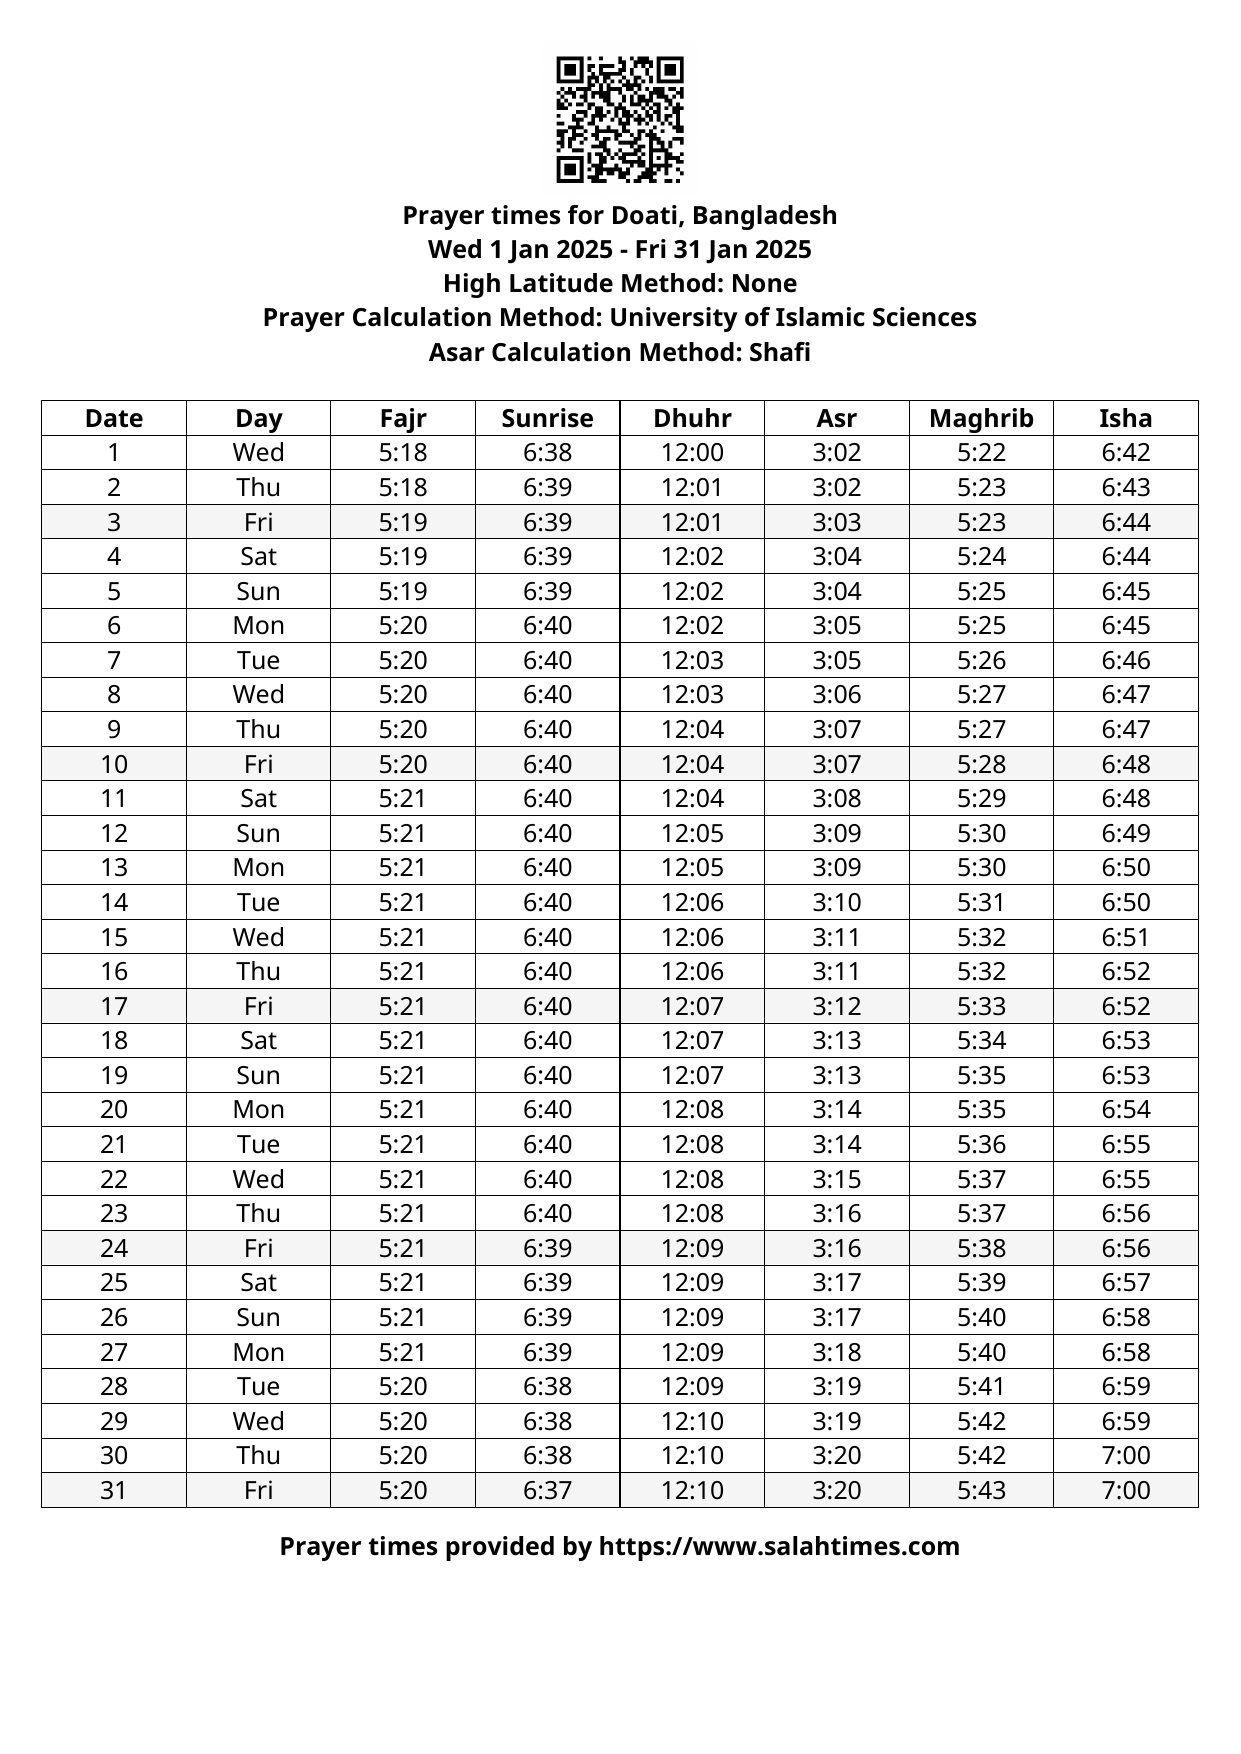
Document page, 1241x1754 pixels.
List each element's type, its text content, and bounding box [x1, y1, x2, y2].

table_cell 12 [42, 816, 186, 849]
table_cell 5:19 [331, 574, 475, 607]
table_cell 5:20 [331, 747, 475, 780]
table_cell 12:06 [621, 885, 764, 919]
table_cell 6:39 [476, 1335, 619, 1368]
table_cell 6:40 [476, 954, 619, 988]
table_cell 6:52 [1054, 954, 1198, 988]
table_cell Sat [187, 539, 330, 573]
table_cell 5:23 [910, 470, 1053, 504]
table_cell 6:40 [476, 747, 619, 780]
table_cell 5 [42, 574, 186, 607]
table_cell 6:40 [476, 1058, 619, 1092]
table_cell 5:20 [331, 1439, 475, 1472]
table_cell 13 [42, 851, 186, 884]
table_cell 24 [42, 1231, 186, 1264]
table_cell 14 [42, 885, 186, 919]
table_cell 5:36 [910, 1127, 1053, 1161]
table_cell Fri [187, 1473, 330, 1507]
table_header Dhuhr [621, 401, 764, 434]
table_cell 5:21 [331, 989, 475, 1022]
table_cell 12:07 [621, 1024, 764, 1057]
table_cell 5:26 [910, 643, 1053, 677]
table_cell 12:06 [621, 920, 764, 953]
table_cell 5:19 [331, 505, 475, 538]
table_cell 12:06 [621, 954, 764, 988]
table_cell Sun [187, 1058, 330, 1092]
table_cell 12:10 [621, 1473, 764, 1507]
table_cell 12:04 [621, 747, 764, 780]
table_header Day [187, 401, 330, 434]
table_cell Mon [187, 851, 330, 884]
table_cell 27 [42, 1335, 186, 1368]
table_cell 5:21 [331, 1093, 475, 1126]
table_cell 5:31 [910, 885, 1053, 919]
table_cell 6:47 [1054, 678, 1198, 711]
table_cell 6:47 [1054, 712, 1198, 746]
table_cell 5:27 [910, 678, 1053, 711]
table_cell 6:58 [1054, 1300, 1198, 1334]
table_cell 6:58 [1054, 1335, 1198, 1368]
table_cell 5:28 [910, 747, 1053, 780]
table_cell Sat [187, 781, 330, 815]
table_cell Tue [187, 885, 330, 919]
table_cell 5:20 [331, 712, 475, 746]
table_cell 5:35 [910, 1093, 1053, 1126]
table_cell 23 [42, 1196, 186, 1230]
table_cell 6:40 [476, 1127, 619, 1161]
table_cell Sun [187, 816, 330, 849]
table_cell 7:00 [1054, 1473, 1198, 1507]
table_cell 5:35 [910, 1058, 1053, 1092]
table_cell 5:42 [910, 1439, 1053, 1472]
table_cell Mon [187, 609, 330, 642]
table_cell 6:40 [476, 712, 619, 746]
table_cell 3:11 [765, 920, 909, 953]
table_cell 22 [42, 1162, 186, 1195]
table_cell 6:40 [476, 678, 619, 711]
table_cell Fri [187, 747, 330, 780]
table_cell 5:32 [910, 954, 1053, 988]
table_header Asr [765, 401, 909, 434]
table_cell 5:30 [910, 816, 1053, 849]
table_cell 12:09 [621, 1266, 764, 1299]
table_cell 6:40 [476, 920, 619, 953]
table_cell 3:17 [765, 1300, 909, 1334]
table_cell 12:03 [621, 643, 764, 677]
table_cell 12:00 [621, 436, 764, 469]
table_cell 6:44 [1054, 505, 1198, 538]
table_cell 12:02 [621, 609, 764, 642]
table_cell 19 [42, 1058, 186, 1092]
table_cell Tue [187, 1127, 330, 1161]
table_cell 12:08 [621, 1196, 764, 1230]
table_cell 5:29 [910, 781, 1053, 815]
table_cell Wed [187, 1404, 330, 1437]
table_cell 6:40 [476, 1093, 619, 1126]
table_cell 5:30 [910, 851, 1053, 884]
table_cell 6:40 [476, 816, 619, 849]
table_cell 3:16 [765, 1196, 909, 1230]
table_cell 28 [42, 1369, 186, 1403]
table_cell 12:08 [621, 1093, 764, 1126]
table_cell 6:39 [476, 1231, 619, 1264]
table_cell 6:38 [476, 1439, 619, 1472]
table_cell Tue [187, 1369, 330, 1403]
table_cell 5:41 [910, 1369, 1053, 1403]
table_cell 5:18 [331, 470, 475, 504]
table_cell 12:09 [621, 1335, 764, 1368]
table_cell 12:02 [621, 539, 764, 573]
table_cell 3 [42, 505, 186, 538]
table_header Maghrib [910, 401, 1053, 434]
table_cell 6:38 [476, 1404, 619, 1437]
table_header Fajr [331, 401, 475, 434]
table_cell 3:11 [765, 954, 909, 988]
table_cell 5:19 [331, 539, 475, 573]
table_cell 5:21 [331, 1231, 475, 1264]
table_cell 6:40 [476, 609, 619, 642]
table_cell 6:40 [476, 643, 619, 677]
table_cell Wed [187, 1162, 330, 1195]
table_cell 6:39 [476, 505, 619, 538]
table_cell 6:56 [1054, 1231, 1198, 1264]
table_cell 12:02 [621, 574, 764, 607]
table_cell 3:07 [765, 747, 909, 780]
table_cell 11 [42, 781, 186, 815]
table_cell 12:08 [621, 1127, 764, 1161]
table_cell 6:59 [1054, 1404, 1198, 1437]
table_cell 10 [42, 747, 186, 780]
table_cell 12:09 [621, 1300, 764, 1334]
table_cell 6 [42, 609, 186, 642]
table_cell 6:51 [1054, 920, 1198, 953]
table_header Isha [1054, 401, 1198, 434]
text Prayer times for Doati, Bangladesh [42, 198, 1198, 232]
text Asar Calculation Method: Shafi [42, 334, 1198, 368]
table_cell Wed [187, 678, 330, 711]
table_cell 6:48 [1054, 781, 1198, 815]
table_cell 12:04 [621, 781, 764, 815]
table_cell 5:32 [910, 920, 1053, 953]
table_cell 3:19 [765, 1404, 909, 1437]
table_cell 6:39 [476, 574, 619, 607]
table_cell 6:52 [1054, 989, 1198, 1022]
table_cell 6:40 [476, 885, 619, 919]
table_cell 5:24 [910, 539, 1053, 573]
table_cell 12:01 [621, 505, 764, 538]
table_cell 5:21 [331, 1196, 475, 1230]
table_cell 3:09 [765, 851, 909, 884]
table_cell 5:34 [910, 1024, 1053, 1057]
table_cell 21 [42, 1127, 186, 1161]
table_cell Wed [187, 920, 330, 953]
table_cell Fri [187, 1231, 330, 1264]
table_cell 6:38 [476, 436, 619, 469]
table_cell 5:39 [910, 1266, 1053, 1299]
table_cell 3:03 [765, 505, 909, 538]
table_cell 12:08 [621, 1162, 764, 1195]
table_cell Thu [187, 1439, 330, 1472]
table_cell 6:39 [476, 1300, 619, 1334]
table_cell 6:40 [476, 1162, 619, 1195]
table_cell 5:21 [331, 1266, 475, 1299]
table_cell 6:40 [476, 989, 619, 1022]
table_cell Thu [187, 712, 330, 746]
table_cell 12:10 [621, 1404, 764, 1437]
table_cell 3:15 [765, 1162, 909, 1195]
table_cell Fri [187, 505, 330, 538]
table_cell 3:02 [765, 436, 909, 469]
text Prayer times provided by https://www.salahtimes.com [42, 1528, 1198, 1563]
table_cell Thu [187, 1196, 330, 1230]
table_cell 5:21 [331, 954, 475, 988]
table_cell 3:08 [765, 781, 909, 815]
table_cell 3:14 [765, 1093, 909, 1126]
table_cell 12:03 [621, 678, 764, 711]
table_cell 3:16 [765, 1231, 909, 1264]
table_cell 5:40 [910, 1300, 1053, 1334]
table_cell 20 [42, 1093, 186, 1126]
table_cell 3:13 [765, 1024, 909, 1057]
table_cell 6:49 [1054, 816, 1198, 849]
table_cell 6:37 [476, 1473, 619, 1507]
table_cell 5:21 [331, 1162, 475, 1195]
table_cell 5:22 [910, 436, 1053, 469]
table_cell 5:20 [331, 1369, 475, 1403]
table_cell Wed [187, 436, 330, 469]
table_cell Sun [187, 574, 330, 607]
table_cell 12:04 [621, 712, 764, 746]
table_cell 12:07 [621, 1058, 764, 1092]
table_cell 5:40 [910, 1335, 1053, 1368]
table_header Date [42, 401, 186, 434]
table_cell 6:46 [1054, 643, 1198, 677]
table_cell 3:17 [765, 1266, 909, 1299]
text High Latitude Method: None [42, 266, 1198, 300]
table_cell 6:55 [1054, 1162, 1198, 1195]
table_cell Thu [187, 470, 330, 504]
table_cell 3:09 [765, 816, 909, 849]
table_cell Sat [187, 1266, 330, 1299]
table_cell 12:07 [621, 989, 764, 1022]
table_cell 5:33 [910, 989, 1053, 1022]
table_cell 6:59 [1054, 1369, 1198, 1403]
table_cell 5:25 [910, 609, 1053, 642]
table_cell 6:56 [1054, 1196, 1198, 1230]
table_cell 6:44 [1054, 539, 1198, 573]
table_cell 3:20 [765, 1439, 909, 1472]
table_cell 6:54 [1054, 1093, 1198, 1126]
table_cell Tue [187, 643, 330, 677]
table_cell 5:43 [910, 1473, 1053, 1507]
table_cell Mon [187, 1093, 330, 1126]
text Prayer Calculation Method: University of Islamic Sciences [42, 300, 1198, 334]
table_cell 3:19 [765, 1369, 909, 1403]
table_cell 7:00 [1054, 1439, 1198, 1472]
table_cell 29 [42, 1404, 186, 1437]
table_cell 6:40 [476, 851, 619, 884]
table_cell 6:57 [1054, 1266, 1198, 1299]
table_cell 5:21 [331, 885, 475, 919]
table_cell 4 [42, 539, 186, 573]
table_cell 5:27 [910, 712, 1053, 746]
table_cell 31 [42, 1473, 186, 1507]
table_cell Mon [187, 1335, 330, 1368]
picture [542, 41, 699, 198]
table_cell 1 [42, 436, 186, 469]
table_cell 5:21 [331, 1024, 475, 1057]
table_cell 5:20 [331, 609, 475, 642]
table_cell 12:01 [621, 470, 764, 504]
table_cell 5:21 [331, 920, 475, 953]
table_cell 6:40 [476, 781, 619, 815]
table_cell 3:05 [765, 609, 909, 642]
table_cell 6:55 [1054, 1127, 1198, 1161]
table_cell 5:20 [331, 678, 475, 711]
table_cell 5:23 [910, 505, 1053, 538]
table_cell 3:12 [765, 989, 909, 1022]
table_cell 6:40 [476, 1196, 619, 1230]
table_cell Thu [187, 954, 330, 988]
table_cell 6:43 [1054, 470, 1198, 504]
table_cell 6:40 [476, 1024, 619, 1057]
table_cell 5:38 [910, 1231, 1053, 1264]
table_cell 3:13 [765, 1058, 909, 1092]
table_cell 5:21 [331, 851, 475, 884]
table_cell 5:21 [331, 1335, 475, 1368]
table_cell 3:04 [765, 574, 909, 607]
table_cell 12:09 [621, 1231, 764, 1264]
table_cell 5:37 [910, 1196, 1053, 1230]
table_cell 12:05 [621, 851, 764, 884]
table_cell 6:50 [1054, 885, 1198, 919]
table_cell 5:37 [910, 1162, 1053, 1195]
table_cell 15 [42, 920, 186, 953]
table_cell 6:45 [1054, 574, 1198, 607]
table_cell 6:39 [476, 1266, 619, 1299]
table_cell 26 [42, 1300, 186, 1334]
table_cell 3:10 [765, 885, 909, 919]
table_cell 3:14 [765, 1127, 909, 1161]
table_cell 5:21 [331, 816, 475, 849]
table_cell 30 [42, 1439, 186, 1472]
table_cell 5:21 [331, 1127, 475, 1161]
table_cell 3:07 [765, 712, 909, 746]
table_cell 5:21 [331, 1300, 475, 1334]
table_cell 5:20 [331, 1404, 475, 1437]
table_cell 6:38 [476, 1369, 619, 1403]
table_cell 6:53 [1054, 1058, 1198, 1092]
table_cell 3:18 [765, 1335, 909, 1368]
table_cell 7 [42, 643, 186, 677]
table_cell 25 [42, 1266, 186, 1299]
table_cell Sat [187, 1024, 330, 1057]
table_cell 12:05 [621, 816, 764, 849]
table_header Sunrise [476, 401, 619, 434]
table_cell 12:09 [621, 1369, 764, 1403]
table_cell 17 [42, 989, 186, 1022]
table_cell 5:25 [910, 574, 1053, 607]
text Wed 1 Jan 2025 - Fri 31 Jan 2025 [42, 232, 1198, 266]
table_cell 6:45 [1054, 609, 1198, 642]
table_cell 5:21 [331, 1058, 475, 1092]
table_cell 3:05 [765, 643, 909, 677]
table_cell 5:42 [910, 1404, 1053, 1437]
table_cell 6:39 [476, 539, 619, 573]
table_cell 6:39 [476, 470, 619, 504]
table_cell 5:20 [331, 643, 475, 677]
table_cell 9 [42, 712, 186, 746]
table_cell 6:50 [1054, 851, 1198, 884]
table_cell 5:21 [331, 781, 475, 815]
table_cell 6:48 [1054, 747, 1198, 780]
table_cell 18 [42, 1024, 186, 1057]
table_cell 2 [42, 470, 186, 504]
table_cell Sun [187, 1300, 330, 1334]
table_cell 6:53 [1054, 1024, 1198, 1057]
table_cell 12:10 [621, 1439, 764, 1472]
table_cell 3:06 [765, 678, 909, 711]
table_cell 3:04 [765, 539, 909, 573]
table_cell Fri [187, 989, 330, 1022]
table_cell 5:20 [331, 1473, 475, 1507]
table_cell 6:42 [1054, 436, 1198, 469]
table_cell 3:02 [765, 470, 909, 504]
table_cell 5:18 [331, 436, 475, 469]
table_cell 16 [42, 954, 186, 988]
table_cell 8 [42, 678, 186, 711]
table_cell 3:20 [765, 1473, 909, 1507]
